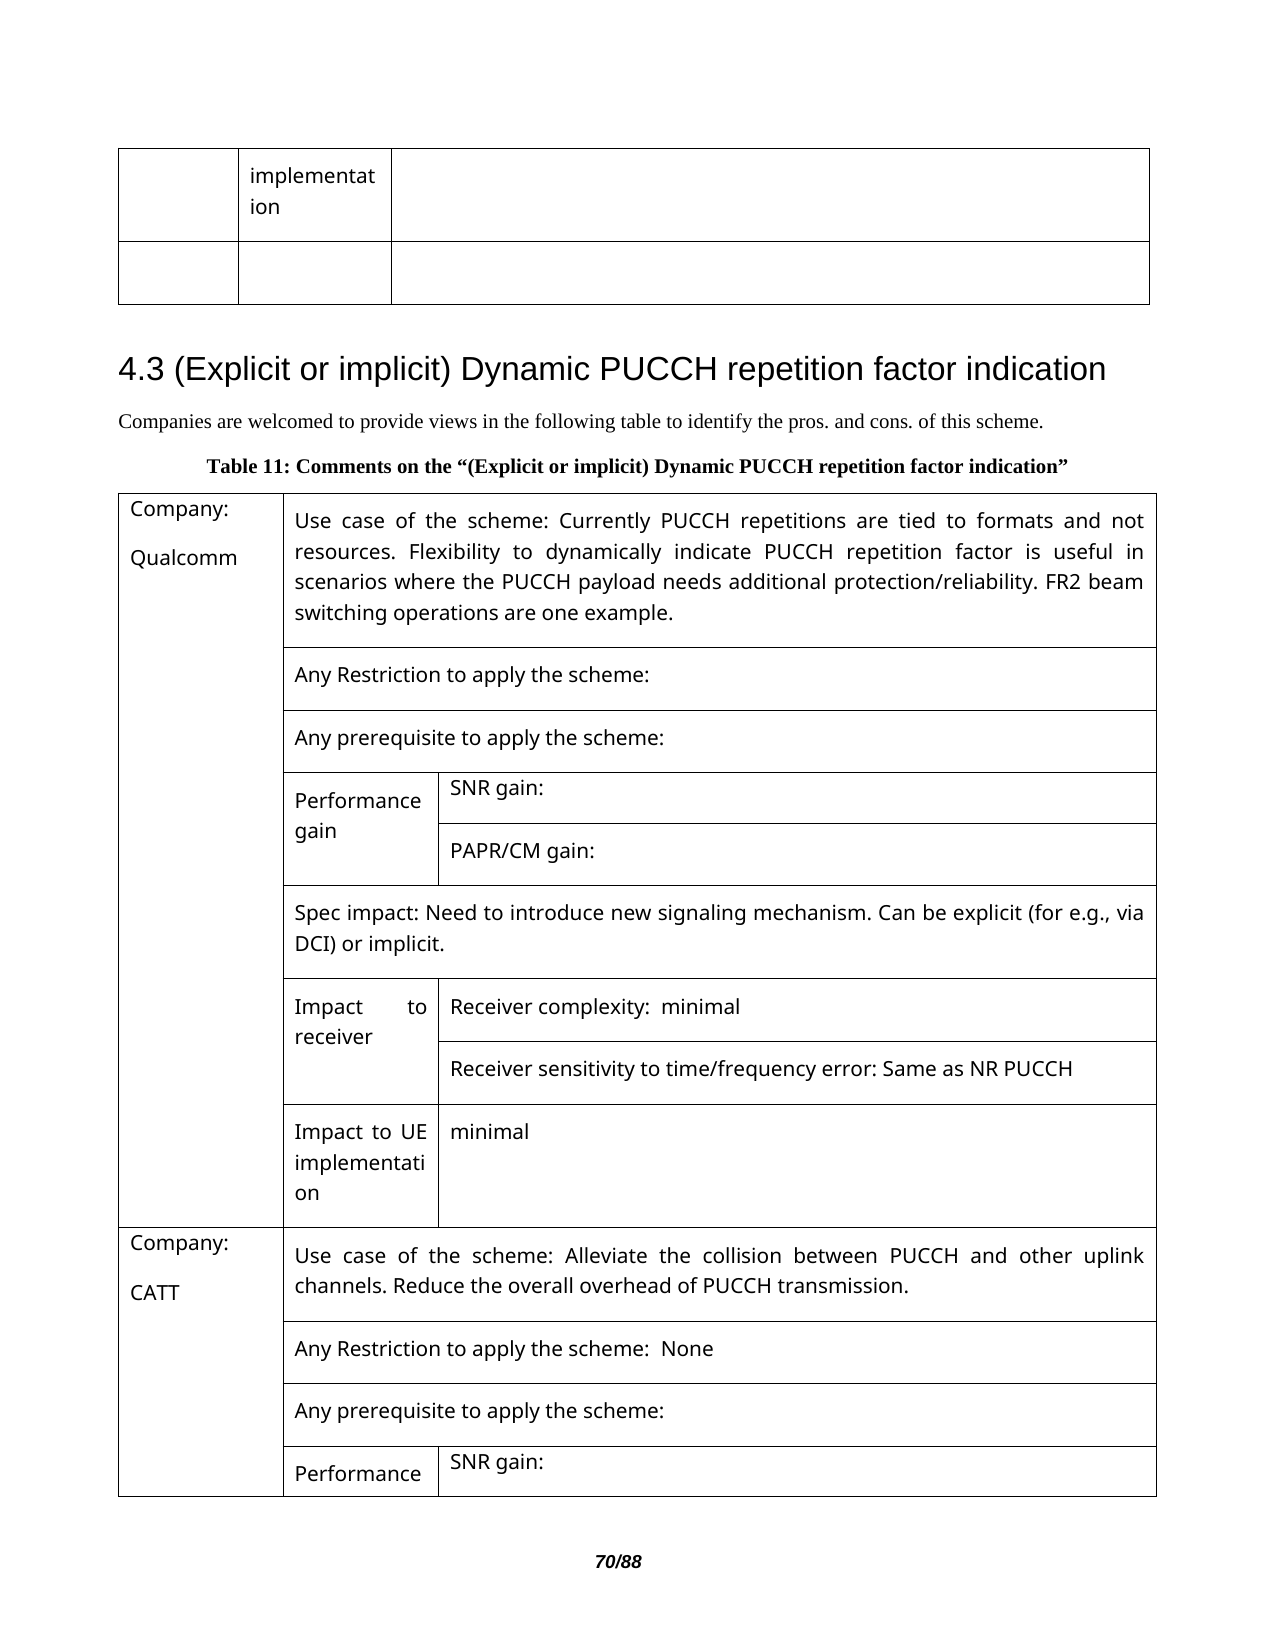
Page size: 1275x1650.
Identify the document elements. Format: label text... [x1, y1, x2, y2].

subtitle 4.3 (Explicit or implicit) Dynamic PUCCH repetition factor indication [118, 349, 1157, 388]
table_cell Any Restriction to apply the scheme: [284, 648, 1156, 710]
table_cell [239, 242, 391, 303]
table_cell [119, 242, 238, 303]
table_cell minimal [439, 1105, 1156, 1227]
text Companies are welcomed to provide views in the following table to identify the pros. and cons. of this scheme. [118, 409, 1157, 433]
table_header Company: Qualcomm [119, 494, 283, 1227]
table_header Use case of the scheme: Currently PUCCH repetitions are tied to formats and not resources. Flexibility to dynamically indicate PUCCH repetition factor is useful in scenarios where the PUCCH payload needs additional protection/reliability. FR2 beam switching operations are one example. [284, 494, 1156, 647]
table_cell Receiver complexity: minimal [439, 979, 1156, 1041]
table_cell Use case of the scheme: Alleviate the collision between PUCCH and other uplink channels. Reduce the overall overhead of PUCCH transmission. [284, 1228, 1156, 1321]
table_cell Any prerequisite to apply the scheme: [284, 1384, 1156, 1446]
table_cell SNR gain: [439, 773, 1156, 822]
table_cell Any Restriction to apply the scheme: None [284, 1322, 1156, 1383]
table_cell Impact to UE implementation [284, 1105, 438, 1227]
table_cell Any prerequisite to apply the scheme: [284, 711, 1156, 772]
table_cell [392, 149, 1149, 241]
table_cell [392, 242, 1149, 303]
table_cell Impact to receiver [284, 979, 438, 1103]
text Table 11: Comments on the “(Explicit or implicit) Dynamic PUCCH repetition factor indication” [118, 454, 1157, 478]
table_cell Performance gain [284, 1447, 438, 1496]
table_cell Spec impact: Need to introduce new signaling mechanism. Can be explicit (for e.g., via DCI) or implicit. [284, 886, 1156, 978]
table_cell Company: CATT [119, 1228, 283, 1496]
table_cell Performance gain [284, 773, 438, 885]
table_cell Receiver sensitivity to time/frequency error: Same as NR PUCCH [439, 1042, 1156, 1103]
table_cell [239, 149, 391, 241]
table_cell SNR gain: [439, 1447, 1156, 1496]
table_cell PAPR/CM gain: [439, 824, 1156, 885]
